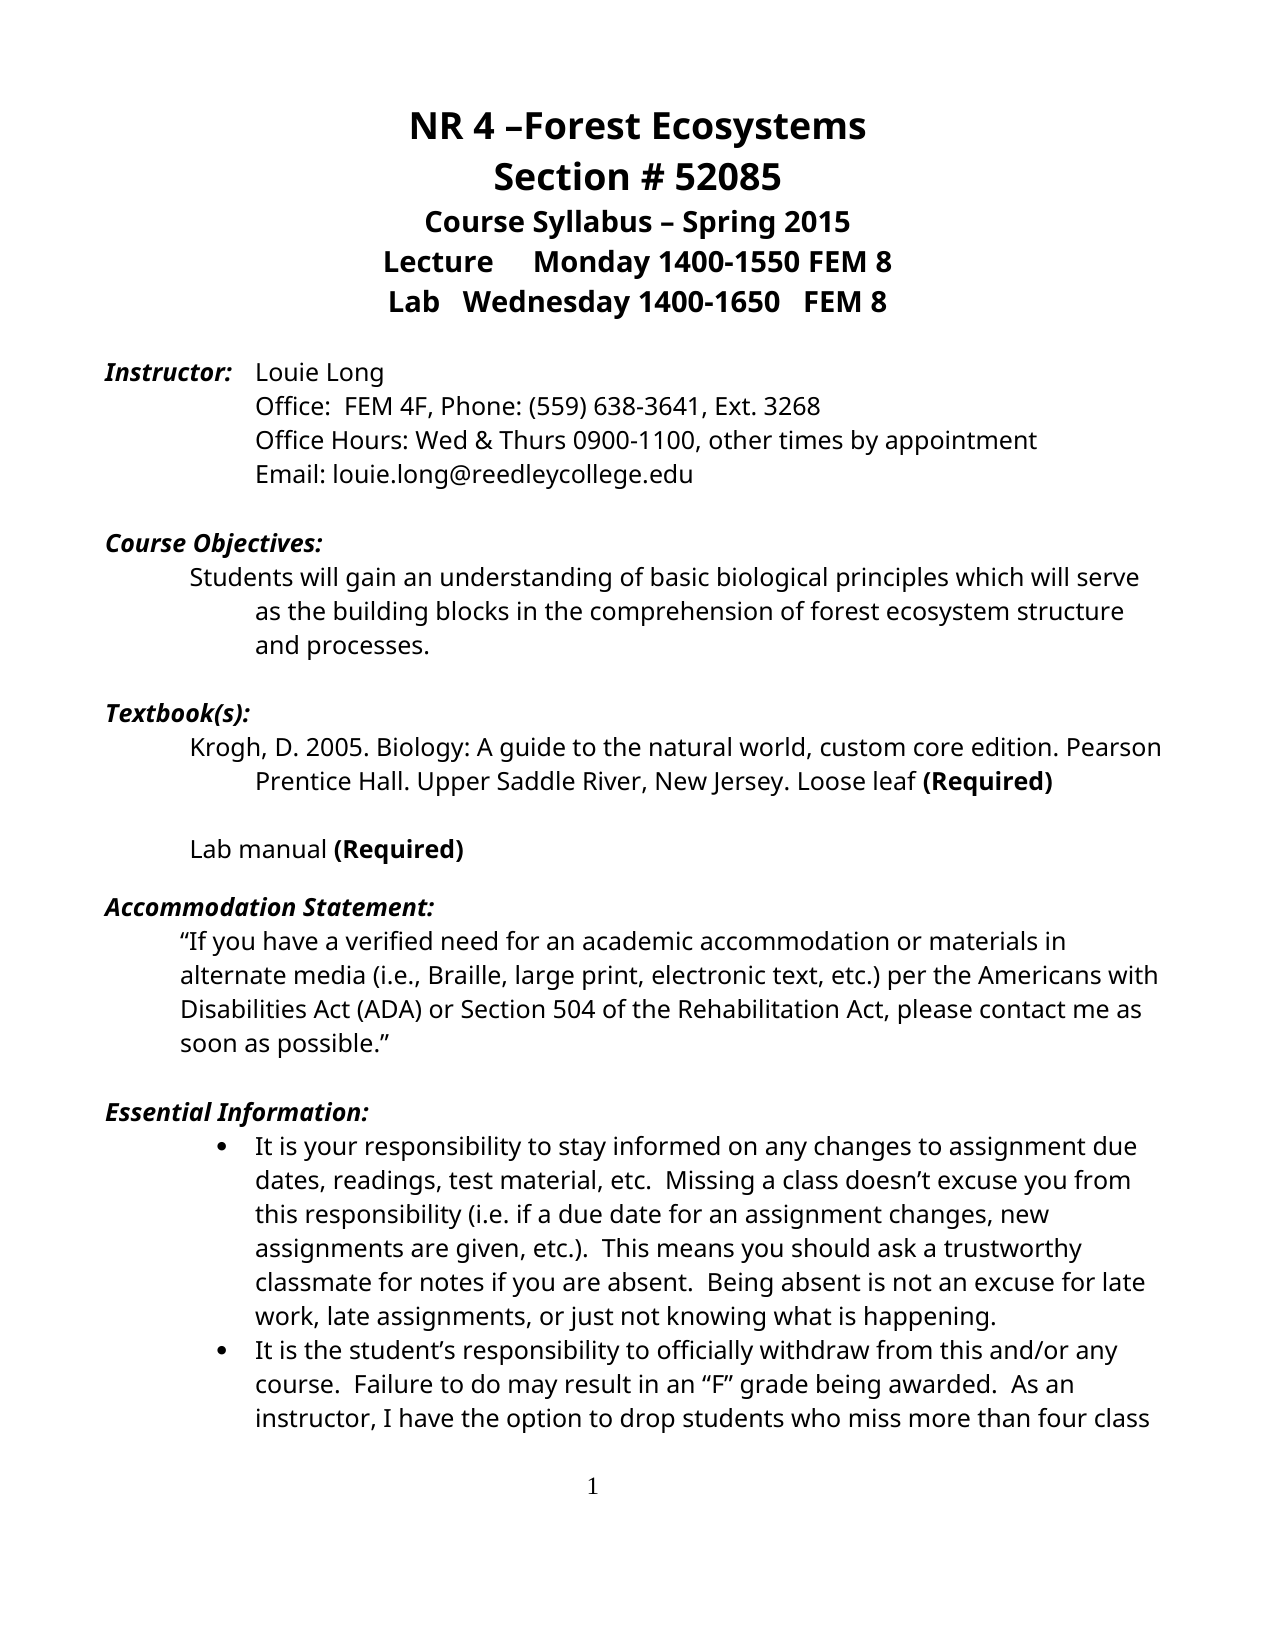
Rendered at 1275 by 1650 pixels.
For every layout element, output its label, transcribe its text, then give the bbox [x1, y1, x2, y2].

text Course Syllabus – Spring 2015 [105, 202, 1170, 241]
text Accommodation Statement: [105, 890, 1170, 924]
text “If you have a verified need for an academic accommodation or materials in alternate media (i.e., Braille, large print, electronic text, etc.) per the Americans with Disabilities Act (ADA) or Section 504 of the Rehabilitation Act, please contact me as soon as possible.” [180, 924, 1170, 1060]
text Lab Wednesday 1400-1650 FEM 8 [105, 281, 1170, 321]
text NR 4 –Forest Ecosystems [105, 100, 1170, 151]
list It is your responsibility to stay informed on any changes to assignment due dates, readings, test material, etc. Missing a class doesn’t excuse you from this responsibility (i.e. if a due date for an assignment changes, new assignments are given, etc.). This means you should ask a trustworthy classmate for notes if you are absent. Being absent is not an excuse for late work, late assignments, or just not knowing what is happening. [217, 1128, 1170, 1333]
text Lab manual (Required) [189, 832, 1170, 866]
text Course Objectives: [105, 525, 1170, 559]
text Essential Information: [105, 1094, 1170, 1128]
text Instructor: Louie Long [105, 355, 1170, 389]
text Section # 52085 [105, 151, 1170, 202]
text Krogh, D. 2005. Biology: A guide to the natural world, custom core edition. Pearson Prentice Hall. Upper Saddle River, New Jersey. Loose leaf (Required) [189, 729, 1170, 798]
text Lecture Monday 1400-1550 FEM 8 [105, 241, 1170, 281]
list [217, 1333, 1170, 1435]
text Office Hours: Wed & Thurs 0900-1100, other times by appointment [255, 423, 1170, 457]
text Students will gain an understanding of basic biological principles which will serve as the building blocks in the comprehension of forest ecosystem structure and processes. [189, 559, 1170, 661]
text Textbook(s): [105, 696, 1170, 729]
text Office: FEM 4F, Phone: (559) 638-3641, Ext. 3268 [105, 389, 1170, 423]
text Email: louie.long@reedleycollege.edu [105, 457, 1170, 491]
